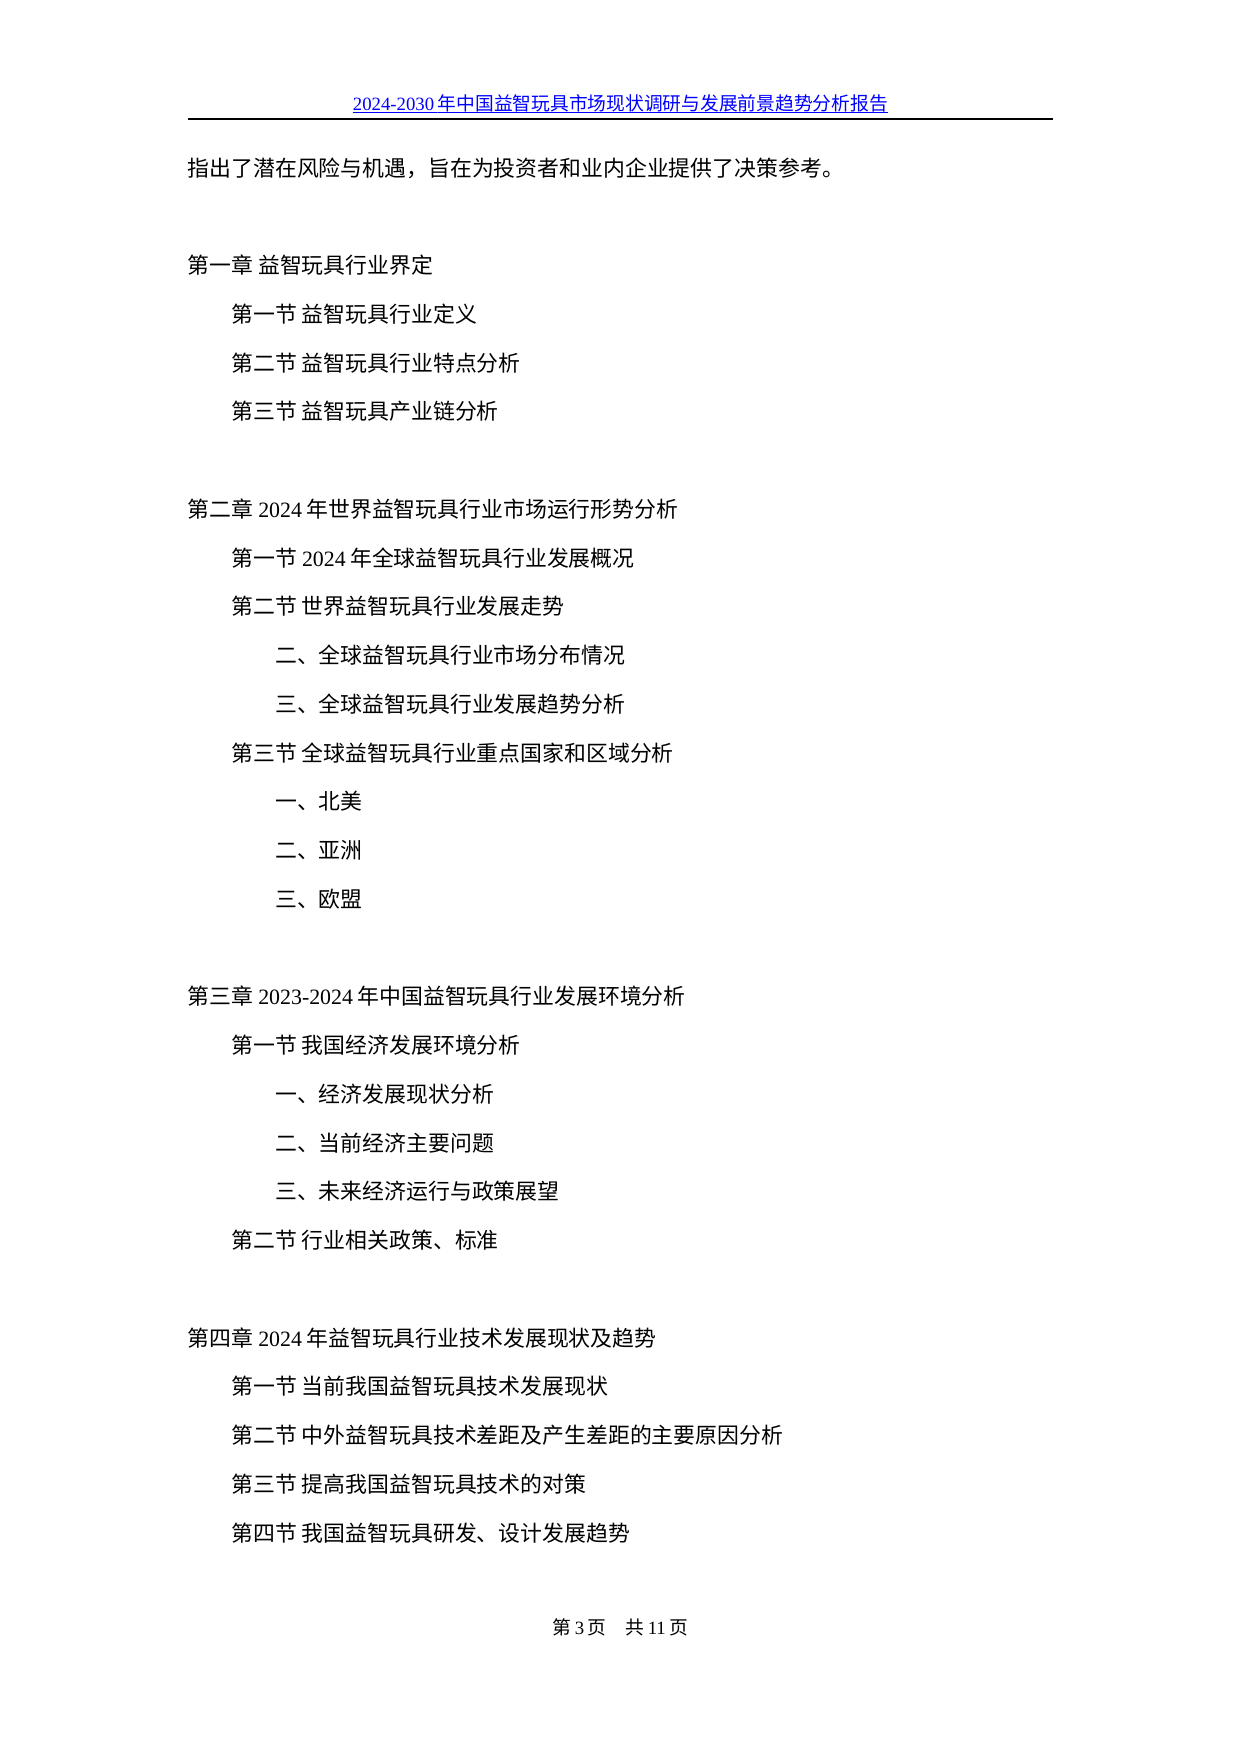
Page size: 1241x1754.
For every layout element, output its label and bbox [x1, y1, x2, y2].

text [187, 150, 1053, 1548]
